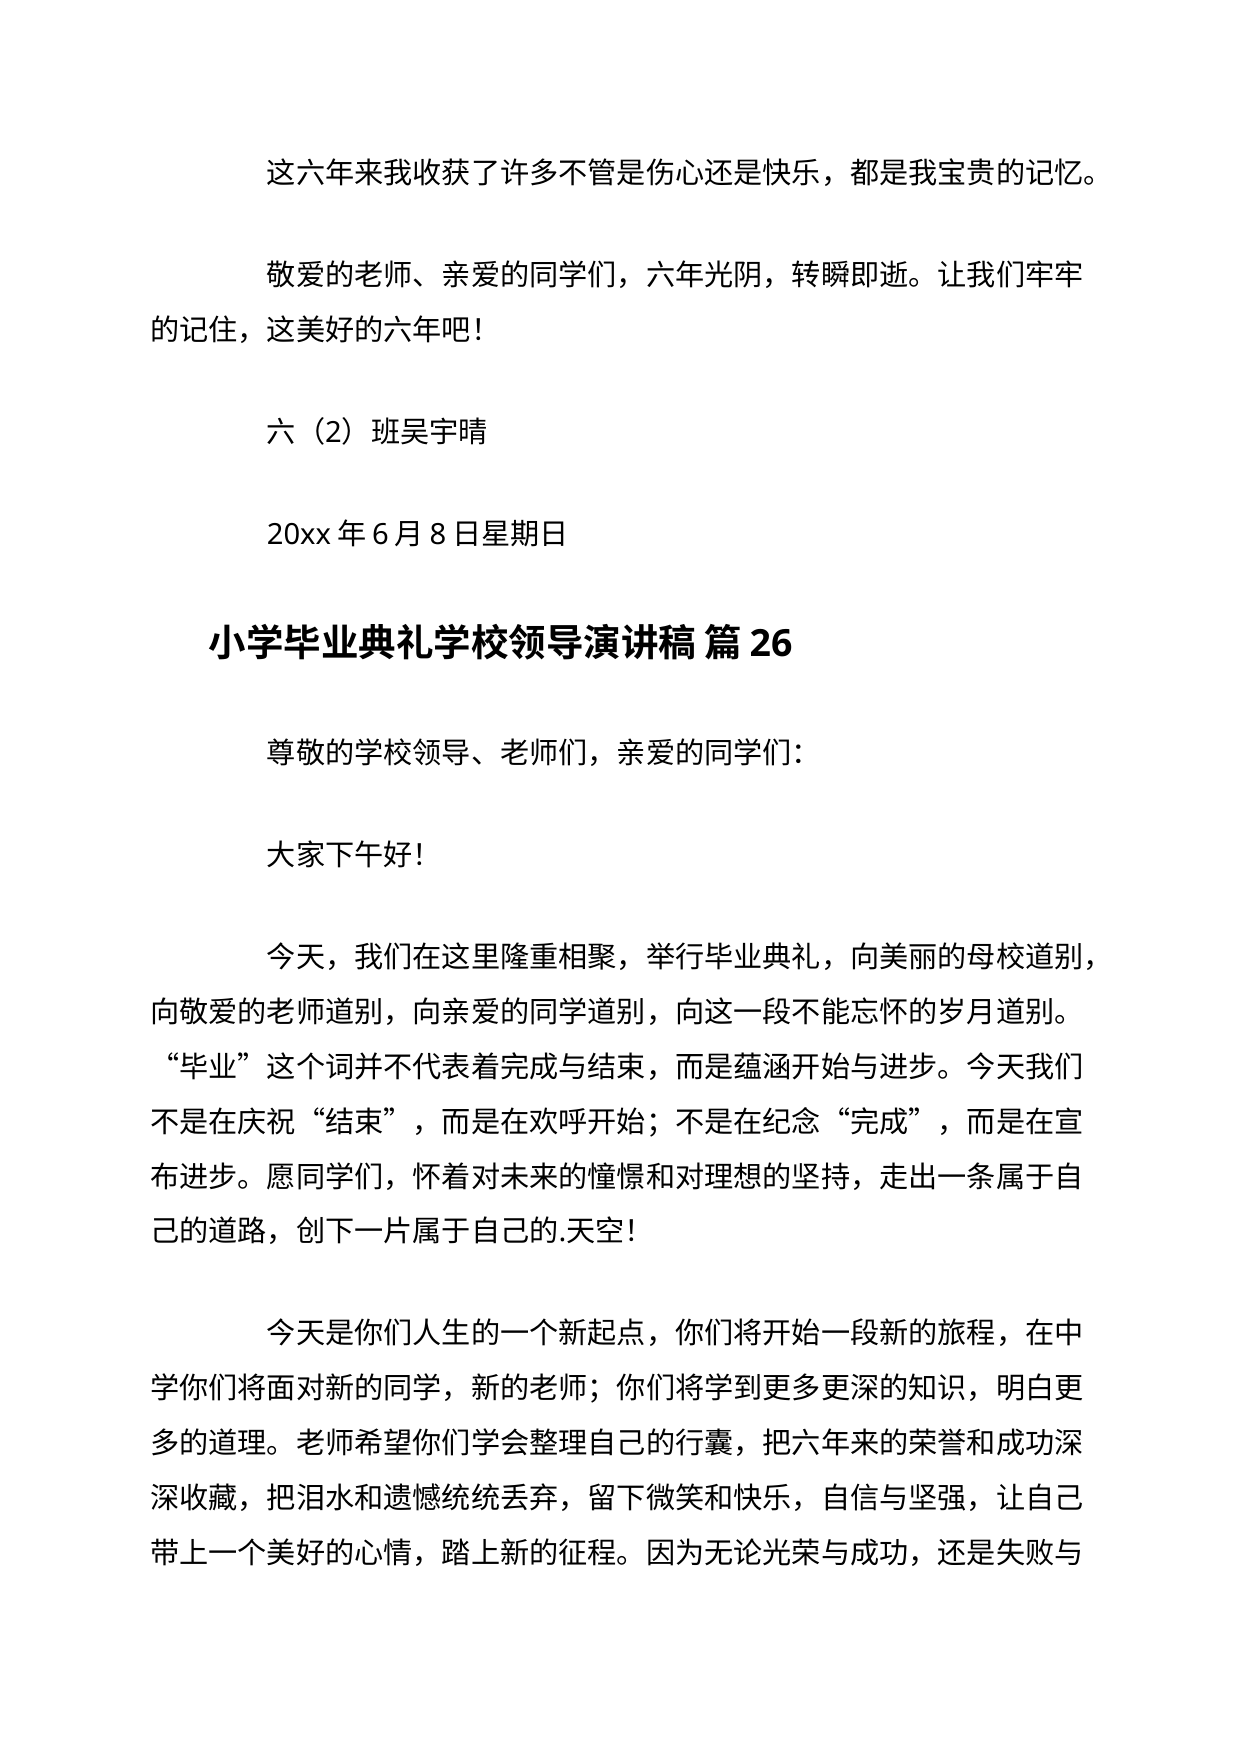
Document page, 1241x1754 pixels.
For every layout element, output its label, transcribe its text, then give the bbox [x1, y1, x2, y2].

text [150, 1310, 1090, 1572]
text 尊敬的学校领导、老师们，亲爱的同学们： [150, 730, 1090, 772]
text 这六年来我收获了许多不管是伤心还是快乐，都是我宝贵的记忆。 [150, 150, 1090, 192]
text 六（2）班吴宇晴 [150, 408, 1090, 451]
text 小学毕业典礼学校领导演讲稿 篇26 [150, 612, 1090, 667]
text 20xx年6月8日星期日 [150, 510, 1090, 553]
text 今天，我们在这里隆重相聚，举行毕业典礼，向美丽的母校道别，向敬爱的老师道别，向亲爱的同学道别，向这一段不能忘怀的岁月道别。“毕业”这个词并不代表着完成与结束，而是蕴涵开始与进步。今天我们不是在庆祝“结束”，而是在欢呼开始；不是在纪念“完成”，而是在宣布进步。愿同学们，怀着对未来的憧憬和对理想的坚持，走出一条属于自己的道路，创下一片属于自己的.天空！ [150, 933, 1090, 1250]
text 敬爱的老师、亲爱的同学们，六年光阴，转瞬即逝。让我们牢牢的记住，这美好的六年吧！ [150, 252, 1090, 349]
text 大家下午好！ [150, 832, 1090, 874]
